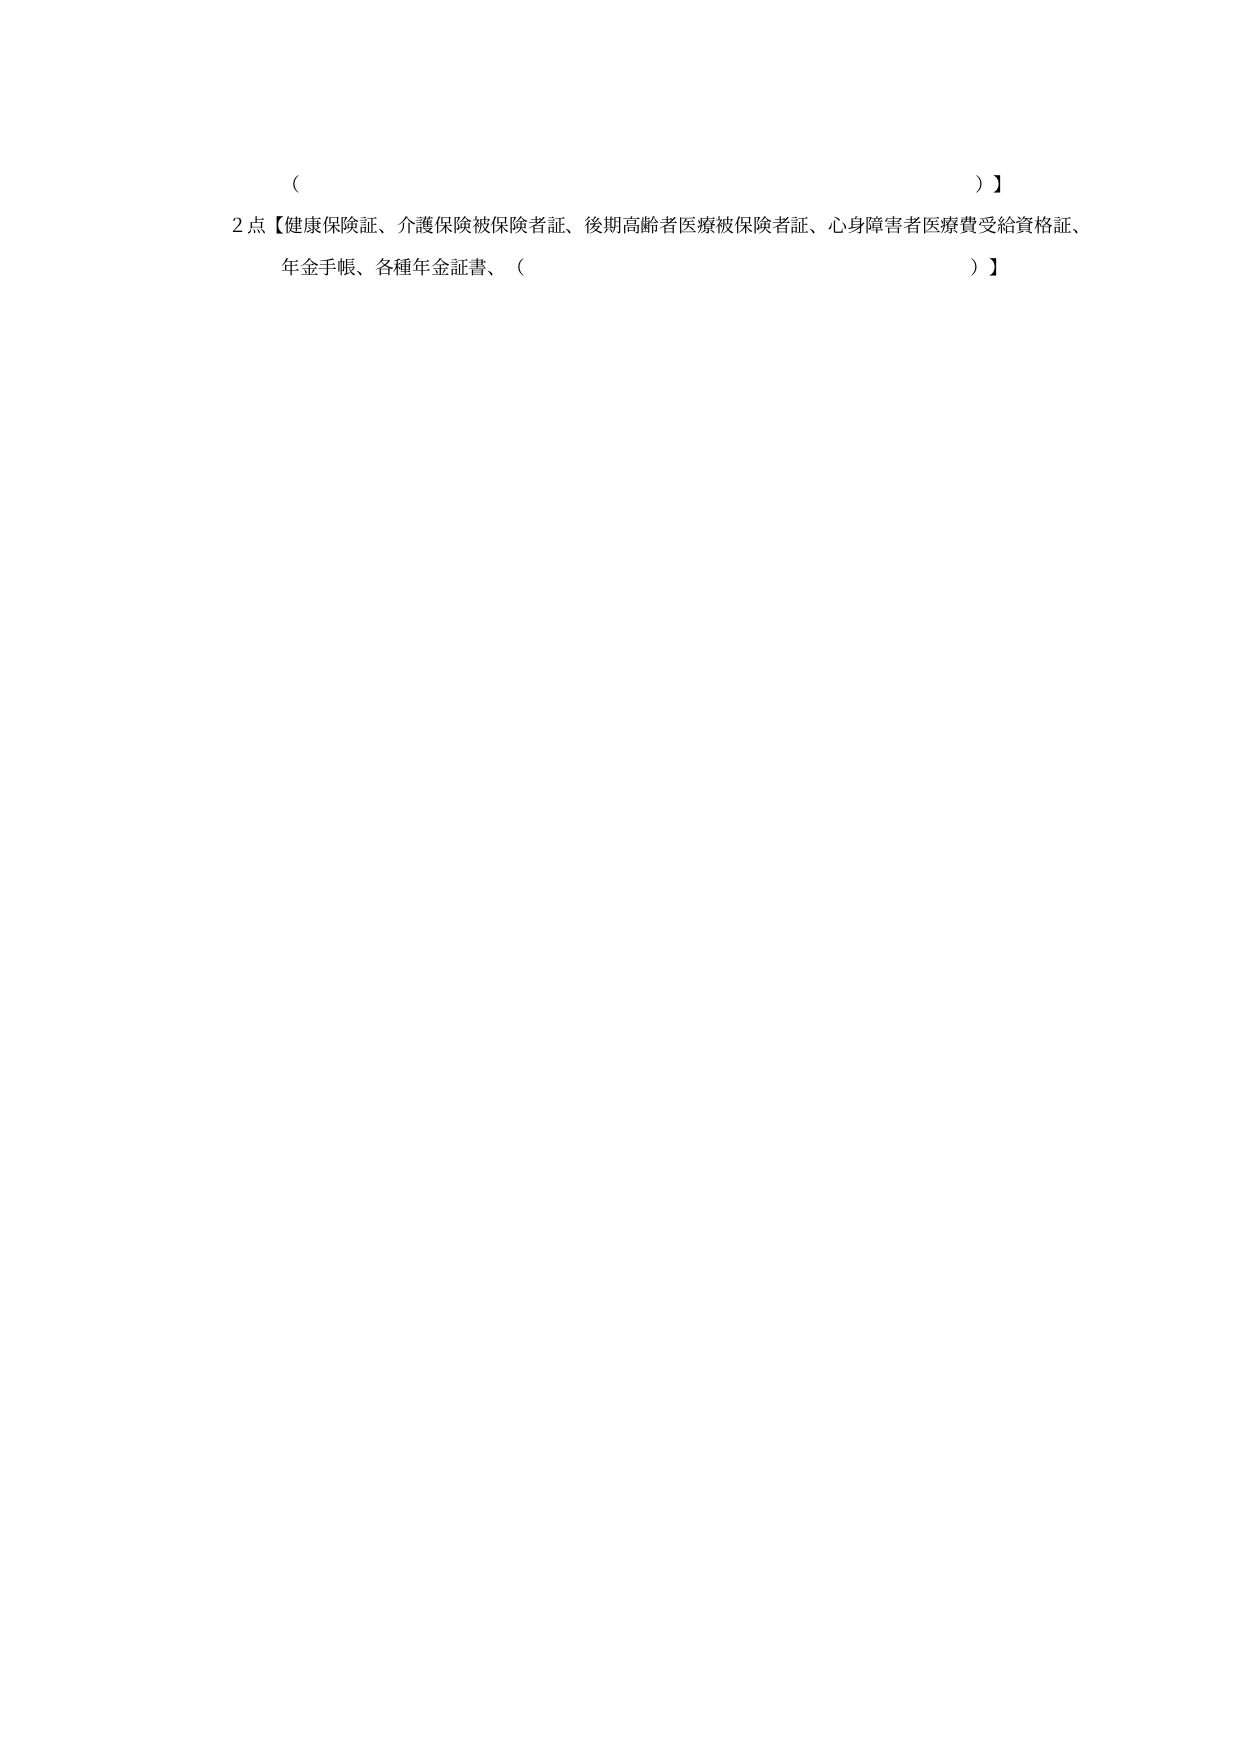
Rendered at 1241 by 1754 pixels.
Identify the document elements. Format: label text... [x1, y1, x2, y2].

text 年金手帳、各種年金証書、（ ）】 [112, 247, 1128, 285]
text ２点【健康保険証、介護保険被保険者証、後期高齢者医療被保険者証、心身障害者医療費受給資格証、 [134, 206, 1128, 243]
text （ ）】 [112, 164, 1128, 202]
